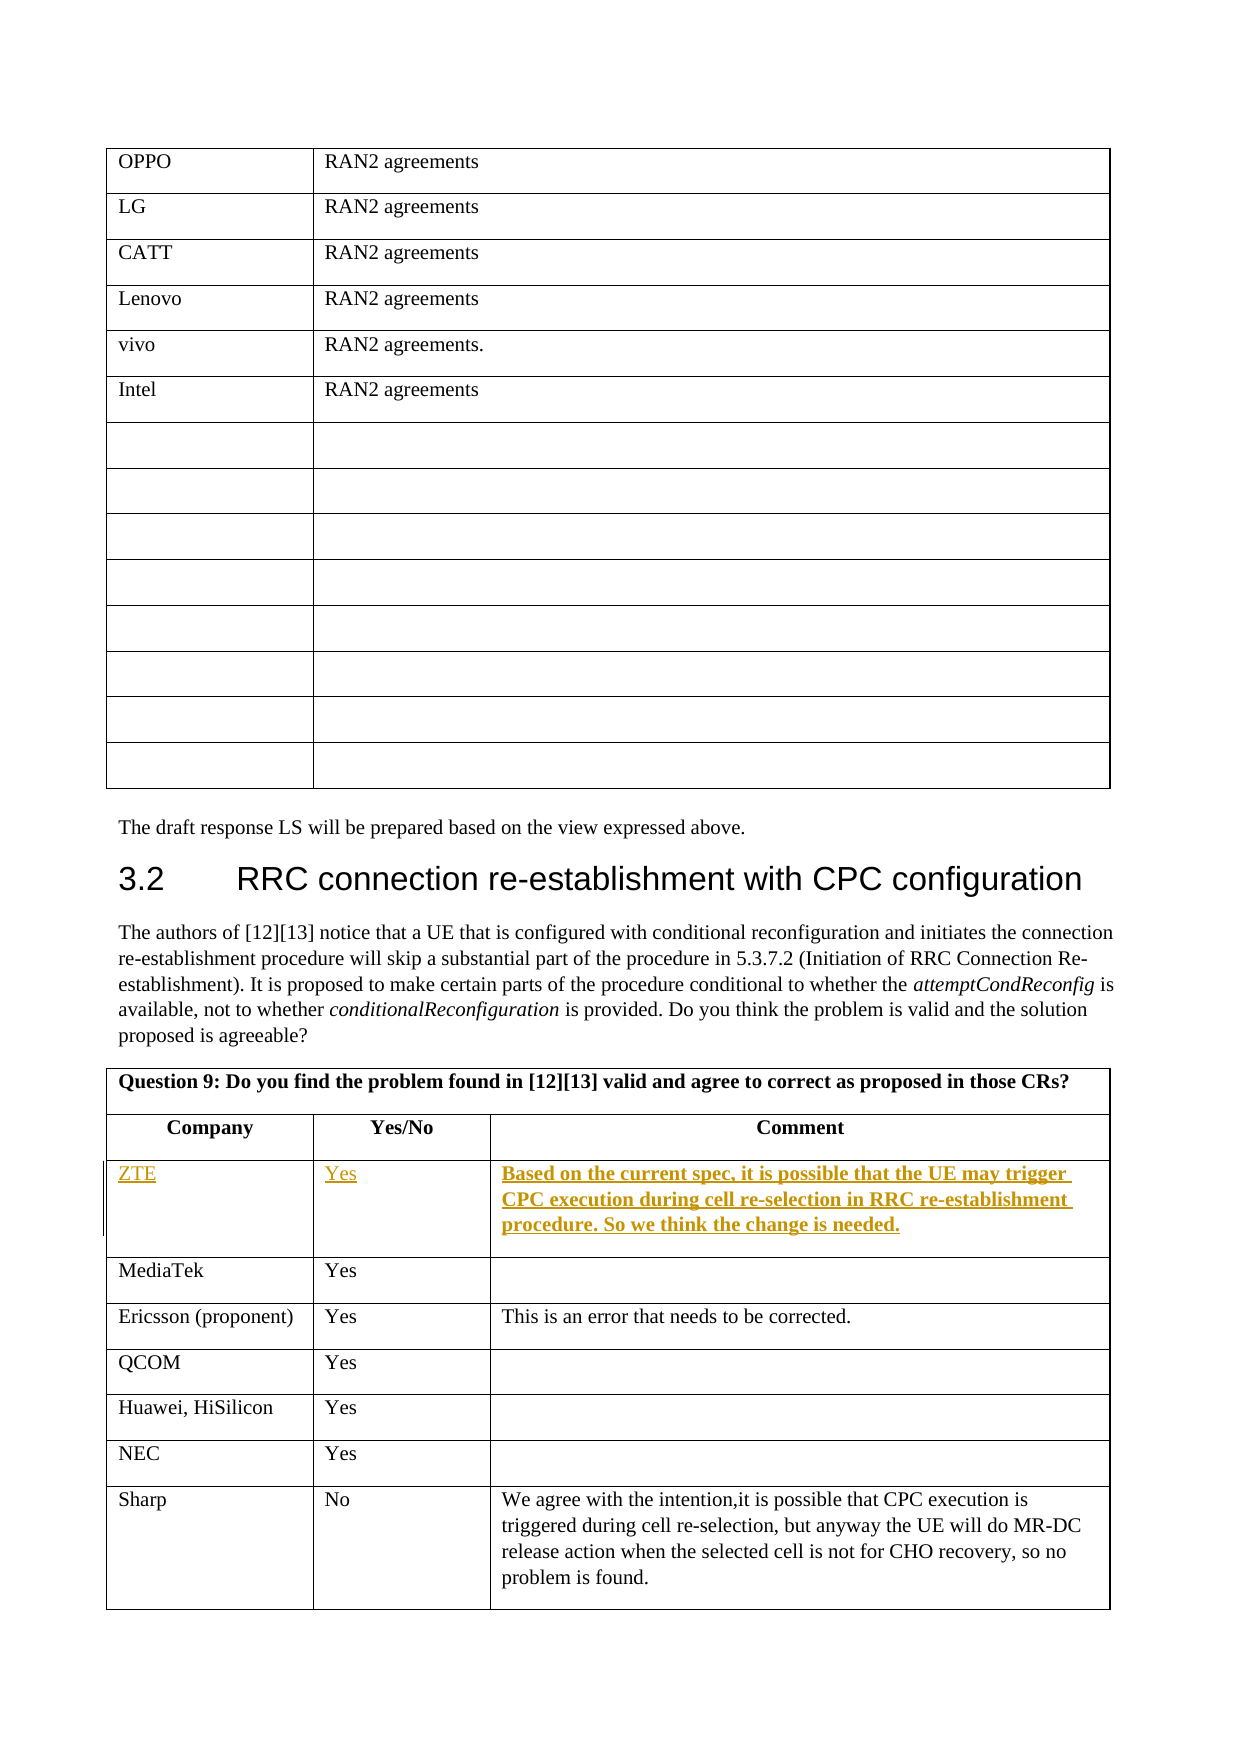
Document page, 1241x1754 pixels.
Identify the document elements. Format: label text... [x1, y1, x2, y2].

table_cell [491, 1161, 1109, 1257]
table_cell [107, 652, 313, 696]
table_cell [107, 697, 313, 742]
table_cell QCOM [107, 1350, 313, 1394]
table_cell [107, 1161, 313, 1257]
table_cell [314, 743, 1109, 788]
table_cell CATT [107, 240, 313, 285]
table_cell Huawei, HiSilicon [107, 1395, 313, 1440]
subtitle 3.2 RRC connection re-establishment with CPC configuration [118, 859, 1122, 898]
table_cell [314, 514, 1109, 559]
table_cell NEC [107, 1441, 313, 1486]
table_cell [314, 697, 1109, 742]
table_cell Intel [107, 377, 313, 422]
table_cell LG [107, 194, 313, 239]
table_cell [491, 1258, 1109, 1303]
table_cell [107, 423, 313, 468]
table_cell [491, 1350, 1109, 1394]
table_cell [314, 606, 1109, 651]
table_cell Yes [314, 1304, 490, 1348]
table_cell vivo [107, 331, 313, 376]
table_cell [491, 1441, 1109, 1486]
table_header Question 9: Do you find the problem found in [12][13] valid and agree to correct as proposed in those CRs? [107, 1069, 1109, 1114]
table_cell [107, 743, 313, 788]
table_cell RAN2 agreements [314, 149, 1109, 193]
table_cell OPPO [107, 149, 313, 193]
table_cell [314, 652, 1109, 696]
table_cell RAN2 agreements. [314, 331, 1109, 376]
table_cell [107, 469, 313, 513]
table_cell [314, 560, 1109, 605]
table_cell MediaTek [107, 1258, 313, 1303]
table_cell We agree with the intention,it is possible that CPC execution is triggered during cell re-selection, but anyway the UE will do MR-DC release action when the selected cell is not for CHO recovery, so no problem is found. [491, 1487, 1109, 1609]
table_cell [314, 469, 1109, 513]
table_cell Yes [314, 1350, 490, 1394]
table_cell [314, 423, 1109, 468]
table_cell Company [107, 1115, 313, 1159]
table_cell [314, 1161, 490, 1257]
table_cell RAN2 agreements [314, 286, 1109, 330]
table_cell [107, 560, 313, 605]
table_cell No [314, 1487, 490, 1609]
table_cell Comment [491, 1115, 1109, 1159]
table_cell Ericsson (proponent) [107, 1304, 313, 1348]
table_cell Sharp [107, 1487, 313, 1609]
table_cell Yes [314, 1395, 490, 1440]
table_cell Yes [314, 1441, 490, 1486]
text The draft response LS will be prepared based on the view expressed above. [118, 789, 1122, 839]
table_cell RAN2 agreements [314, 194, 1109, 239]
table_cell This is an error that needs to be corrected. [491, 1304, 1109, 1348]
table_cell [491, 1395, 1109, 1440]
table_cell [107, 514, 313, 559]
table_cell RAN2 agreements [314, 377, 1109, 422]
table_cell RAN2 agreements [314, 240, 1109, 285]
table_cell Lenovo [107, 286, 313, 330]
table_cell Yes [314, 1258, 490, 1303]
table_cell [107, 606, 313, 651]
table_cell Yes/No [314, 1115, 490, 1159]
text The authors of [12][13] notice that a UE that is configured with conditional reconfiguration and initiates the connection re-establishment procedure will skip a substantial part of the procedure in 5.3.7.2 (Initiation of RRC Connection Re-establishment). It is proposed to make certain parts of the procedure conditional to whether the attemptCondReconfig is available, not to whether conditionalReconfiguration is provided. Do you think the problem is valid and the solution proposed is agreeable? [118, 919, 1122, 1047]
